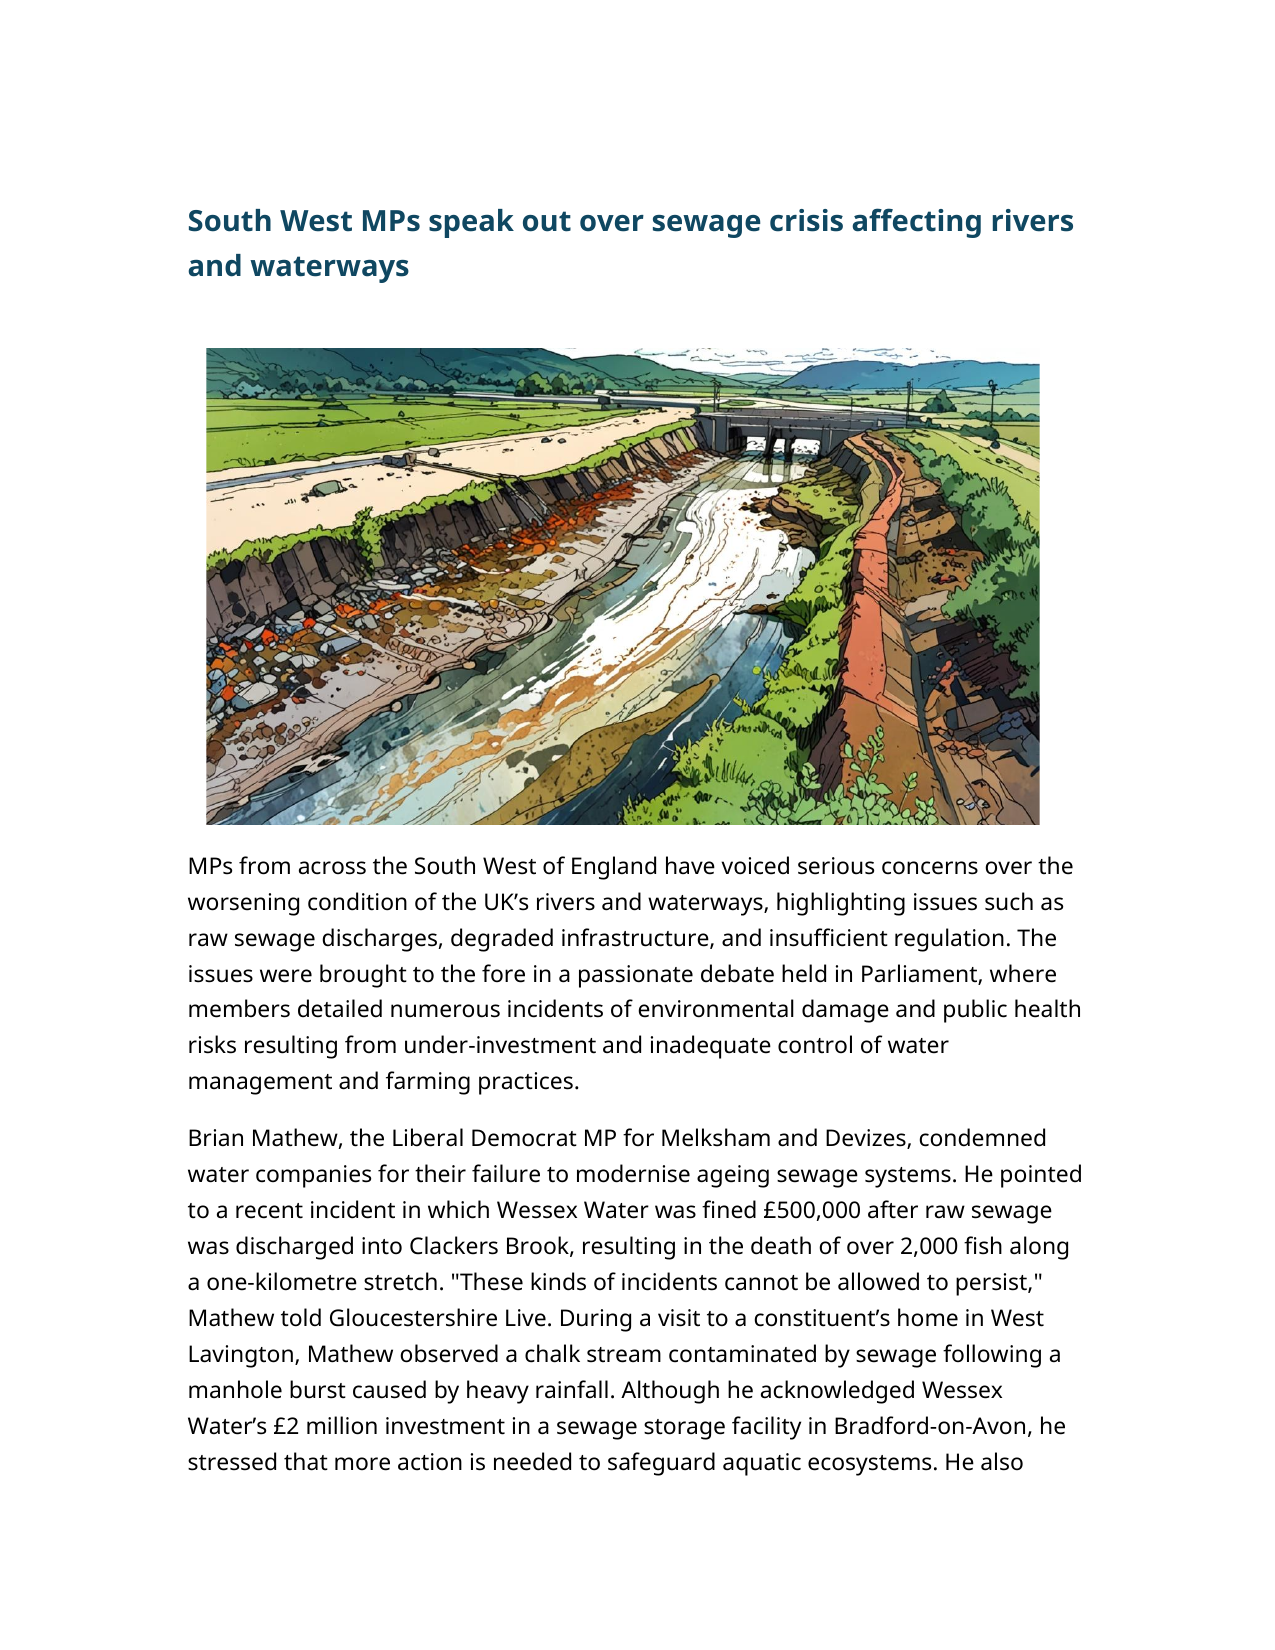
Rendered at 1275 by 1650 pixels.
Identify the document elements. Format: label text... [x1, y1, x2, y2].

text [187, 1122, 1087, 1477]
text MPs from across the South West of England have voiced serious concerns over the worsening condition of the UK’s rivers and waterways, highlighting issues such as raw sewage discharges, degraded infrastructure, and insufficient regulation. The issues were brought to the fore in a passionate debate held in Parliament, where members detailed numerous incidents of environmental damage and public health risks resulting from under-investment and inadequate control of water management and farming practices. [187, 850, 1087, 1097]
picture [206, 348, 1040, 825]
subtitle South West MPs speak out over sewage crisis affecting rivers and waterways [187, 200, 1087, 285]
